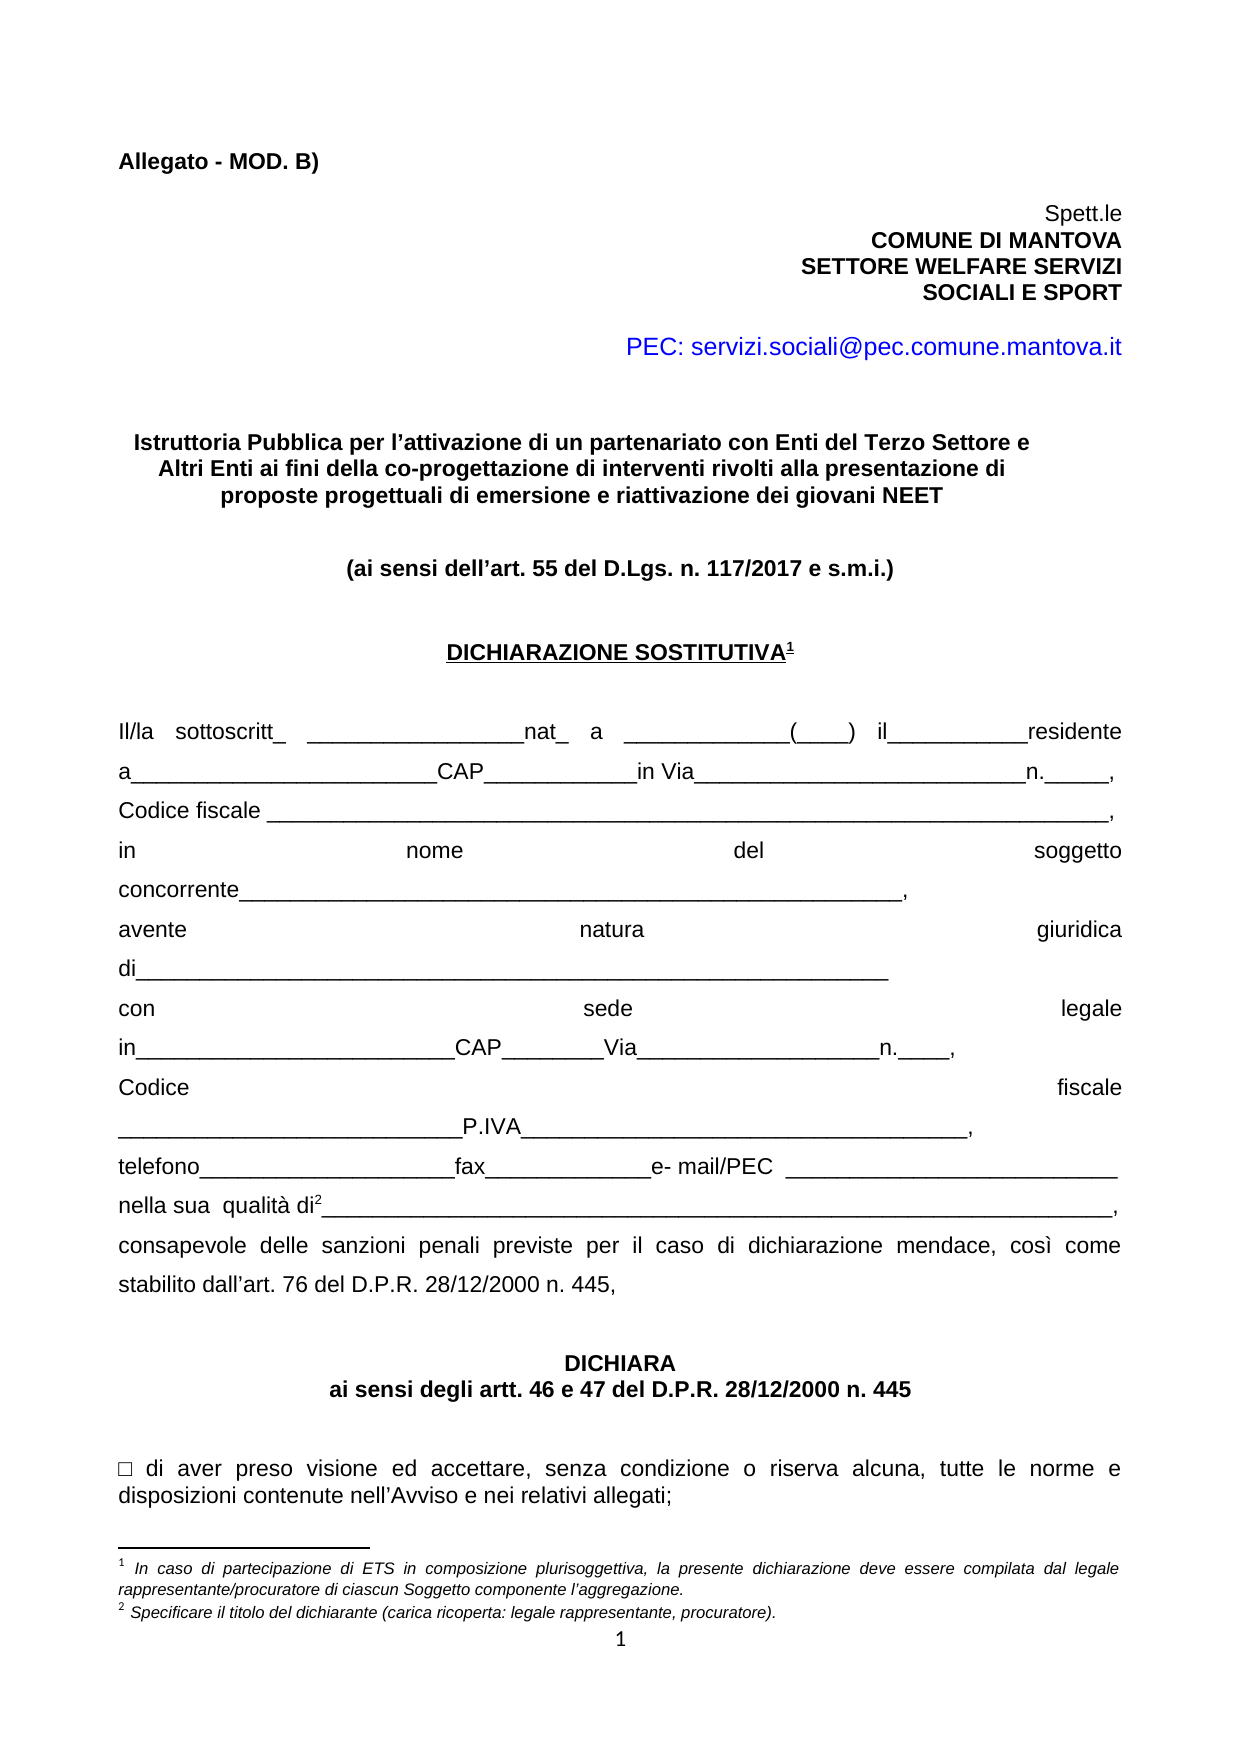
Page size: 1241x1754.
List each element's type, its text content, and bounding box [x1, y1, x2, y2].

text Codice fiscale ___________________________P.IVA___________________________________, [118, 1074, 1122, 1139]
text PEC: servizi.sociali@pec.comune.mantova.it [118, 332, 1122, 361]
text Istruttoria Pubblica per l’attivazione di un partenariato con Enti del Terzo Settore e Altri Enti ai fini della co-progettazione di interventi rivolti alla presentazione di proposte progettuali di emersione e riattivazione dei giovani NEET [130, 429, 1033, 508]
text (ai sensi dell’art. 55 del D.Lgs. n. 117/2017 e s.m.i.) [118, 555, 1122, 581]
text DICHIARAZIONE SOSTITUTIVA [118, 639, 1122, 666]
text Allegato - MOD. B) [118, 148, 1122, 174]
text SETTORE WELFARE SERVIZI SOCIALI E SPORT [709, 253, 1122, 306]
text con sede legale in_________________________CAP________Via___________________n.____, [118, 995, 1122, 1061]
text Codice fiscale __________________________________________________________________, [118, 797, 1122, 824]
text consapevole delle sanzioni penali previste per il caso di dichiarazione mendace, così come stabilito dall’art. 76 del D.P.R. 28/12/2000 n. 445, [118, 1232, 1122, 1297]
text Il/la sottoscritt_ _________________nat_ a _____________(____) il___________residente a________________________CAP____________in Via__________________________n._____, [118, 718, 1122, 784]
text ai sensi degli artt. 46 e 47 del D.P.R. 28/12/2000 n. 445 [118, 1376, 1122, 1403]
text Spett.le [709, 200, 1122, 227]
text □ di aver preso visione ed accettare, senza condizione o riserva alcuna, tutte le norme e disposizioni contenute nell’Avviso e nei relativi allegati; [118, 1455, 1122, 1508]
text COMUNE DI MANTOVA [709, 227, 1122, 253]
text avente natura giuridica di___________________________________________________________ [118, 916, 1122, 982]
text in nome del soggetto concorrente____________________________________________________, [118, 837, 1122, 903]
text DICHIARA [118, 1350, 1122, 1376]
text telefono____________________fax_____________e- mail/PEC __________________________ [118, 1153, 1122, 1179]
text nella sua qualità di______________________________________________________________, [118, 1192, 1122, 1218]
